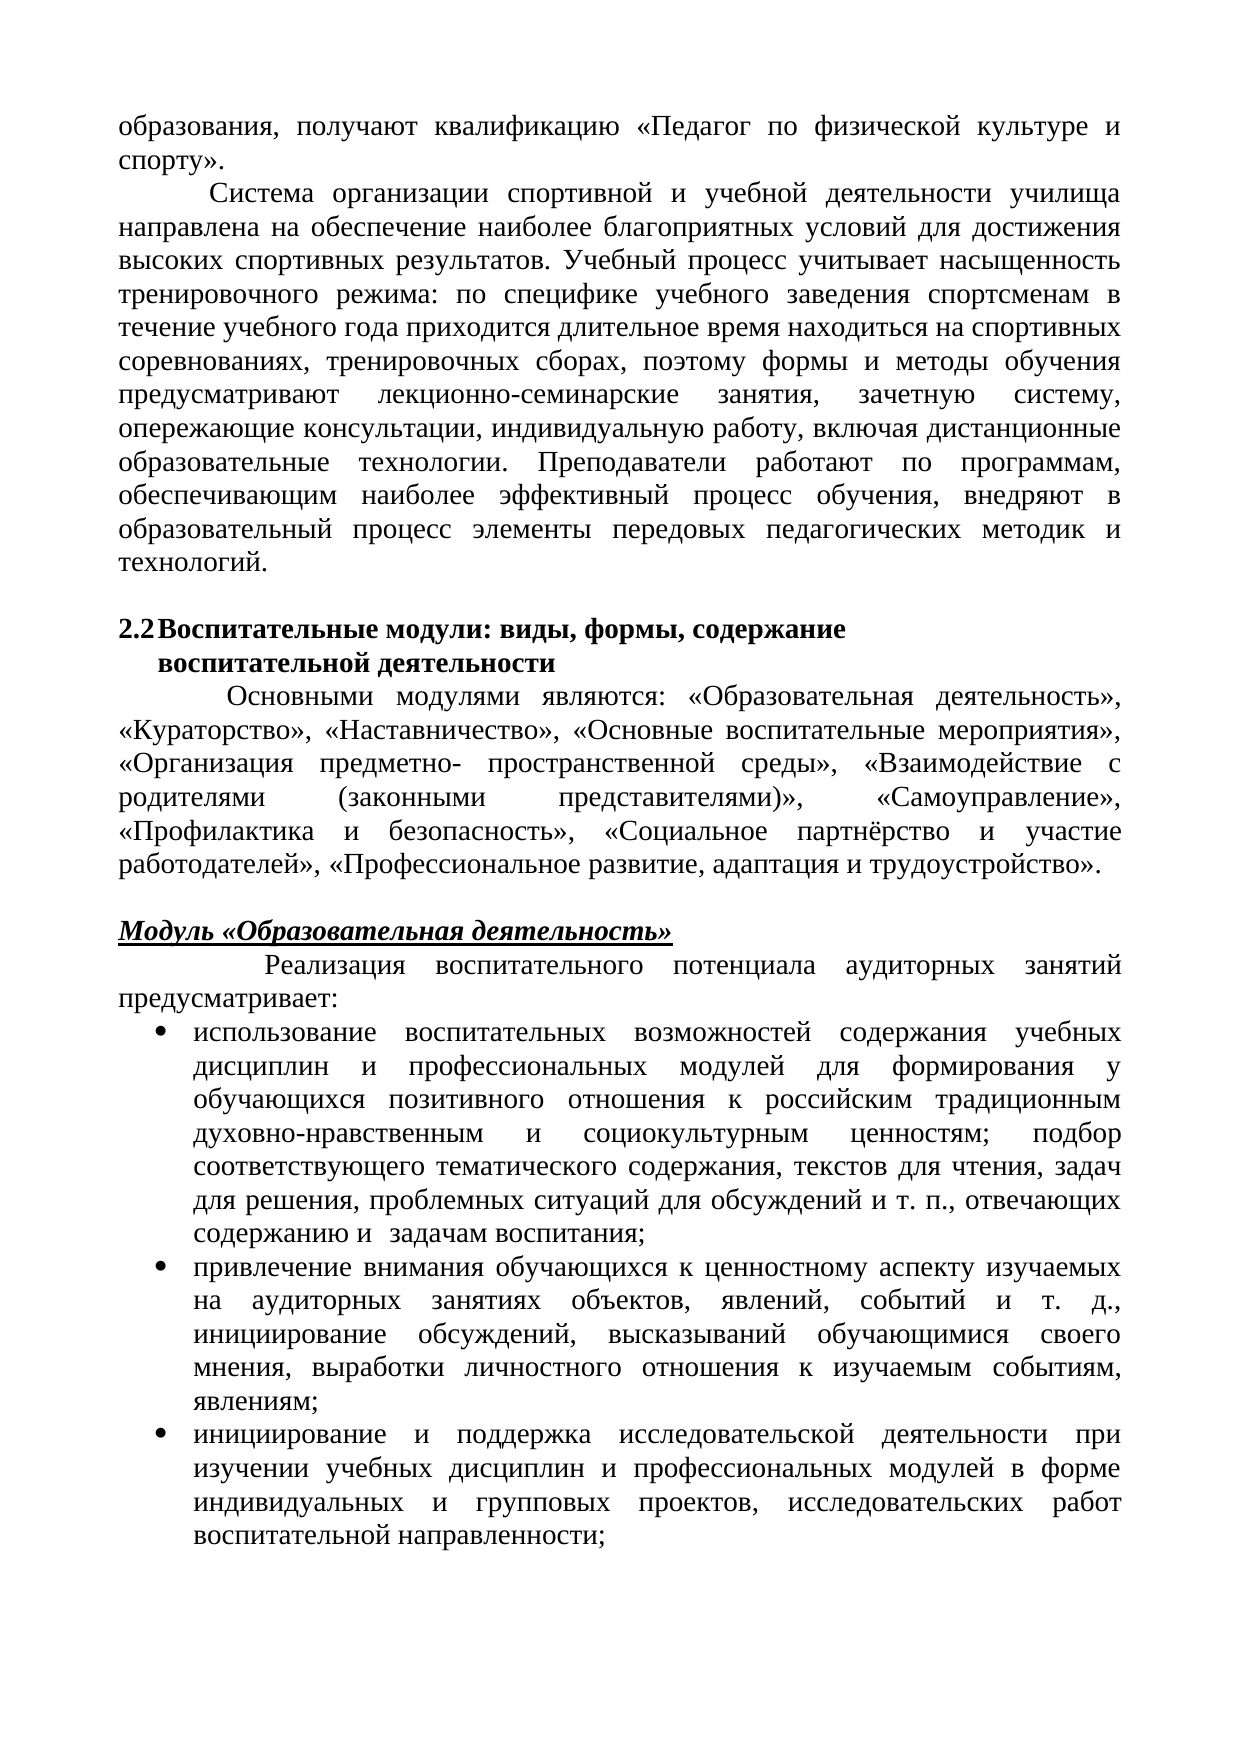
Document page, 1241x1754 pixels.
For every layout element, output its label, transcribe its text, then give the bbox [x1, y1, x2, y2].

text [118, 108, 1122, 175]
text Реализация воспитательного потенциала аудиторных занятий предусматривает: [118, 947, 1122, 1014]
list инициирование и поддержка исследовательской деятельности при изучении учебных дисциплин и профессиональных модулей в форме индивидуальных и групповых проектов, исследовательских работ воспитательной направленности; [156, 1417, 1122, 1551]
list привлечение внимания обучающихся к ценностному аспекту изучаемых на аудиторных занятиях объектов, явлений, событий и т. д., инициирование обсуждений, высказываний обучающимися своего мнения, выработки личностного отношения к изучаемым событиям, явлениям; [156, 1249, 1122, 1417]
list Воспитательные модули: виды, формы, содержание воспитательной деятельности [118, 611, 1037, 678]
text Основными модулями являются: «Образовательная деятельность», «Кураторство», «Наставничество», «Основные воспитательные мероприятия», «Организация предметно- пространственной среды», «Взаимодействие с родителями (законными представителями)», «Самоуправление», «Профилактика и безопасность», «Социальное партнёрство и участие работодателей», «Профессиональное развитие, адаптация и трудоустройство». [118, 678, 1122, 880]
list использование воспитательных возможностей содержания учебных дисциплин и профессиональных модулей для формирования у обучающихся позитивного отношения к российским традиционным духовно-нравственным и социокультурным ценностям; подбор соответствующего тематического содержания, текстов для чтения, задач для решения, проблемных ситуаций для обсуждений и т. п., отвечающих содержанию и задачам воспитания; [156, 1014, 1122, 1249]
text Модуль «Образовательная деятельность» [118, 913, 1122, 947]
text Система организации спортивной и учебной деятельности училища направлена на обеспечение наиболее благоприятных условий для достижения высоких спортивных результатов. Учебный процесс учитывает насыщенность тренировочного режима: по специфике учебного заведения спортсменам в течение учебного года приходится длительное время находиться на спортивных соревнованиях, тренировочных сборах, поэтому формы и методы обучения предусматривают лекционно-семинарские занятия, зачетную систему, опережающие консультации, индивидуальную работу, включая дистанционные образовательные технологии. Преподаватели работают по программам, обеспечивающим наиболее эффективный процесс обучения, внедряют в образовательный процесс элементы передовых педагогических методик и технологий. [118, 175, 1122, 578]
